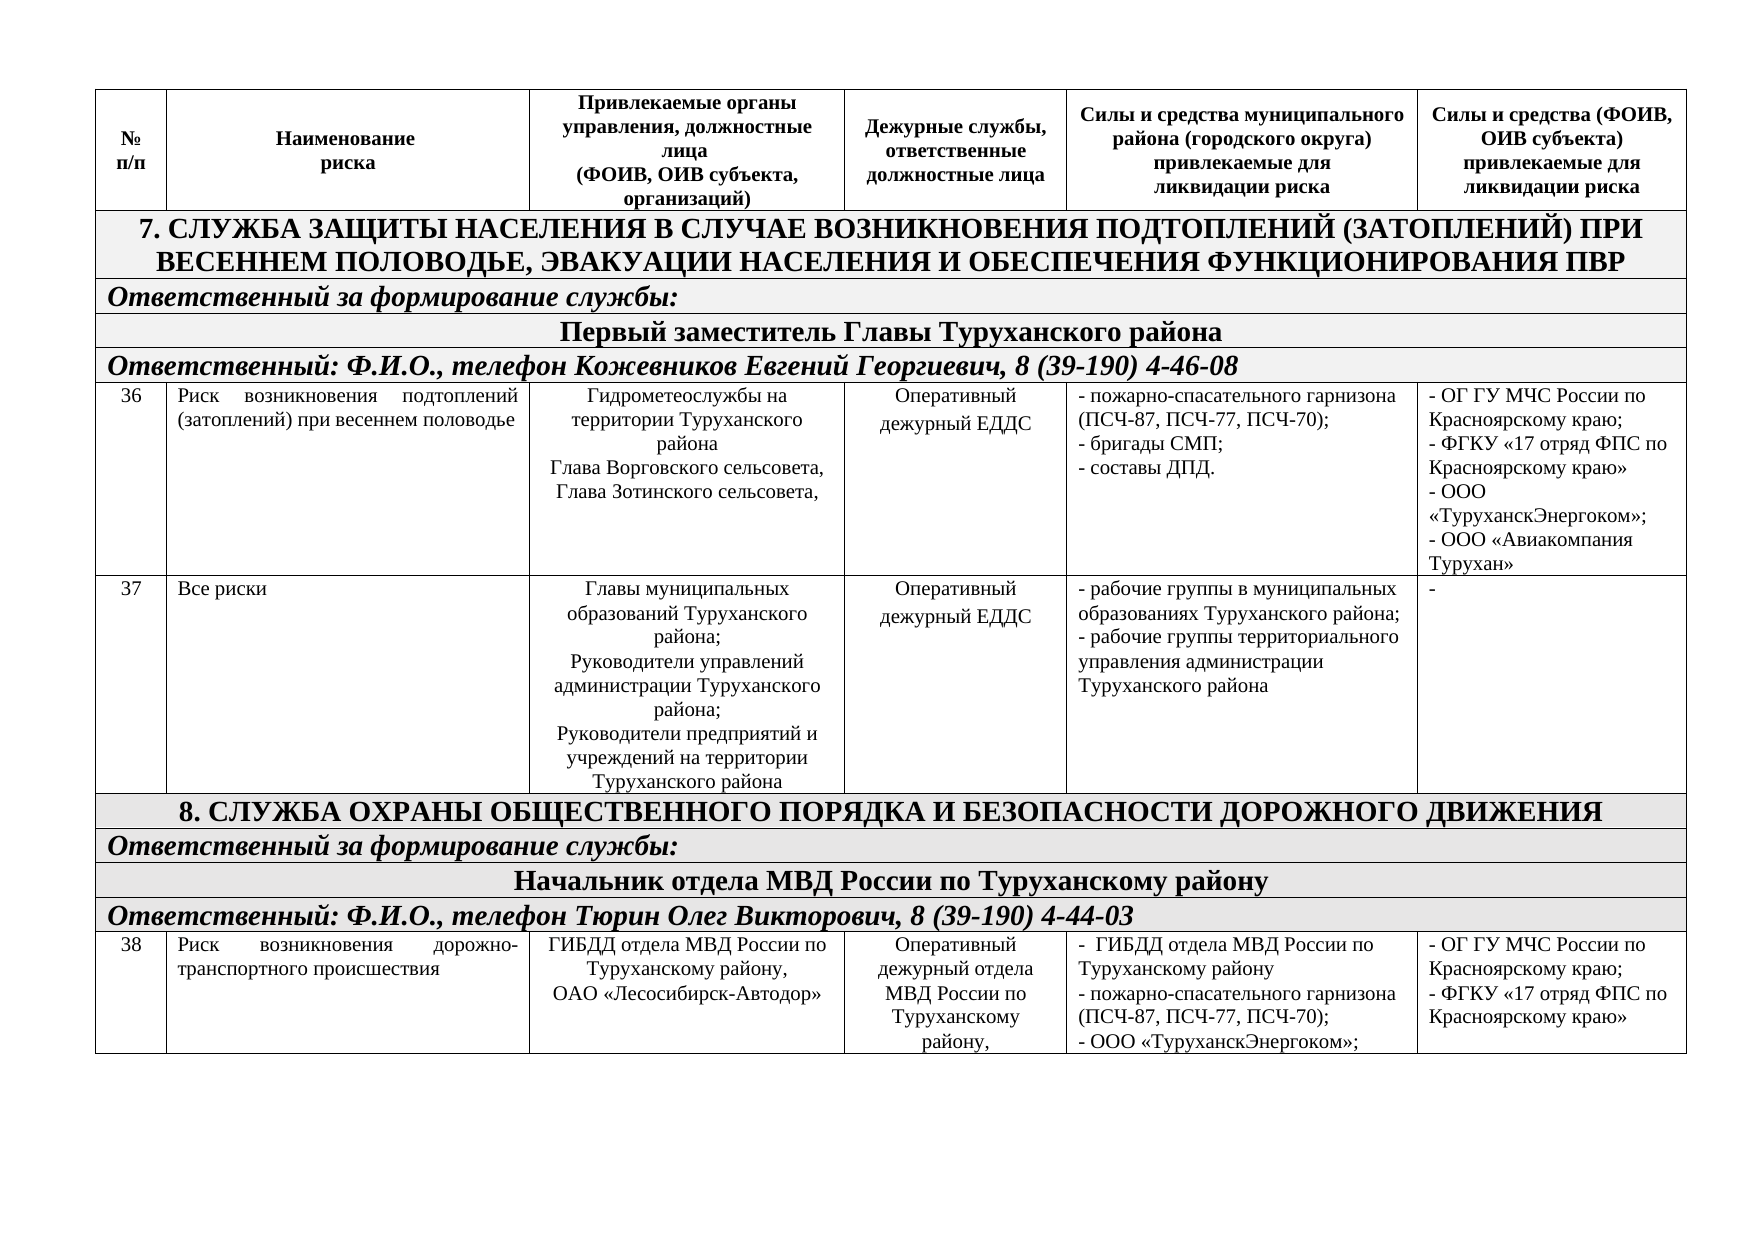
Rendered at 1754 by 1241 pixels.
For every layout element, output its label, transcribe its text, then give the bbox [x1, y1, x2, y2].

table_cell Риск возникновения подтоплений (затоплений) при весеннем половодье [167, 383, 529, 575]
table_cell Ответственный: Ф.И.О., телефон Кожевников Евгений Георгиевич, 8 (39-190) 4-46-08 [96, 348, 1686, 382]
table_cell Все риски [167, 576, 529, 793]
table_cell - ОГ ГУ МЧС России по Красноярскому краю; - ФГКУ «17 отряд ФПС по Красноярскому краю» [1418, 932, 1686, 1053]
table_cell Риск возникновения дорожно-транспортного происшествия [167, 932, 529, 1053]
table_cell Ответственный: Ф.И.О., телефон Тюрин Олег Викторович, 8 (39-190) 4-44-03 [96, 898, 1686, 931]
table_cell Ответственный за формирование службы: [96, 829, 1686, 862]
table_cell Начальник отдела МВД России по Туруханскому району [96, 863, 1686, 897]
table_cell - [1418, 576, 1686, 793]
table_header Привлекаемые органы управления, должностные лица (ФОИВ, ОИВ субъекта, организаций) [530, 90, 844, 210]
table_header Силы и средства муниципального района (городского округа) привлекаемые для ликвидации риска [1067, 90, 1417, 210]
table_cell - рабочие группы в муниципальных образованиях Туруханского района; - рабочие группы территориального управления администрации Туруханского района [1067, 576, 1417, 793]
table_cell Главы муниципальных образований Туруханского района; Руководители управлений администрации Туруханского района; Руководители предприятий и учреждений на территории Туруханского района [530, 576, 844, 793]
table_header Наименование риска [167, 90, 529, 210]
table_cell 38 [96, 932, 166, 1053]
table_cell - ОГ ГУ МЧС России по Красноярскому краю; - ФГКУ «17 отряд ФПС по Красноярскому краю» - ООО «ТуруханскЭнергоком»; - ООО «Авиакомпания Турухан» [1418, 383, 1686, 575]
table_cell Первый заместитель Главы Туруханского района [96, 314, 1686, 347]
table_cell 7. СЛУЖБА ЗАЩИТЫ НАСЕЛЕНИЯ В СЛУЧАЕ ВОЗНИКНОВЕНИЯ ПОДТОПЛЕНИЙ (ЗАТОПЛЕНИЙ) ПРИ ВЕСЕННЕМ ПОЛОВОДЬЕ, ЭВАКУАЦИИ НАСЕЛЕНИЯ И ОБЕСПЕЧЕНИЯ ФУНКЦИОНИРОВАНИЯ ПВР [96, 211, 1686, 278]
table_cell Оперативный дежурный ЕДДС [845, 576, 1066, 793]
table_cell ГИБДД отдела МВД России по Туруханскому району, ОАО «Лесосибирск-Автодор» [530, 932, 844, 1053]
table_cell Ответственный за формирование службы: [96, 279, 1686, 313]
table_cell 36 [96, 383, 166, 575]
table_cell - пожарно-спасательного гарнизона (ПСЧ-87, ПСЧ-77, ПСЧ-70); - бригады СМП; - составы ДПД. [1067, 383, 1417, 575]
table_header № п/п [96, 90, 166, 210]
table_cell Гидрометеослужбы на территории Туруханского района Глава Ворговского сельсовета, Глава Зотинского сельсовета, [530, 383, 844, 575]
table_cell Оперативный дежурный отдела МВД России по Туруханскому району, диспетчера АТП и АДП [845, 932, 1066, 1053]
table_header Дежурные службы, ответственные должностные лица [845, 90, 1066, 210]
table_cell Оперативный дежурный ЕДДС [845, 383, 1066, 575]
table_cell 8. СЛУЖБА ОХРАНЫ ОБЩЕСТВЕННОГО ПОРЯДКА И БЕЗОПАСНОСТИ ДОРОЖНОГО ДВИЖЕНИЯ [96, 794, 1686, 827]
table_cell 37 [96, 576, 166, 793]
table_header Силы и средства (ФОИВ, ОИВ субъекта) привлекаемые для ликвидации риска [1418, 90, 1686, 210]
